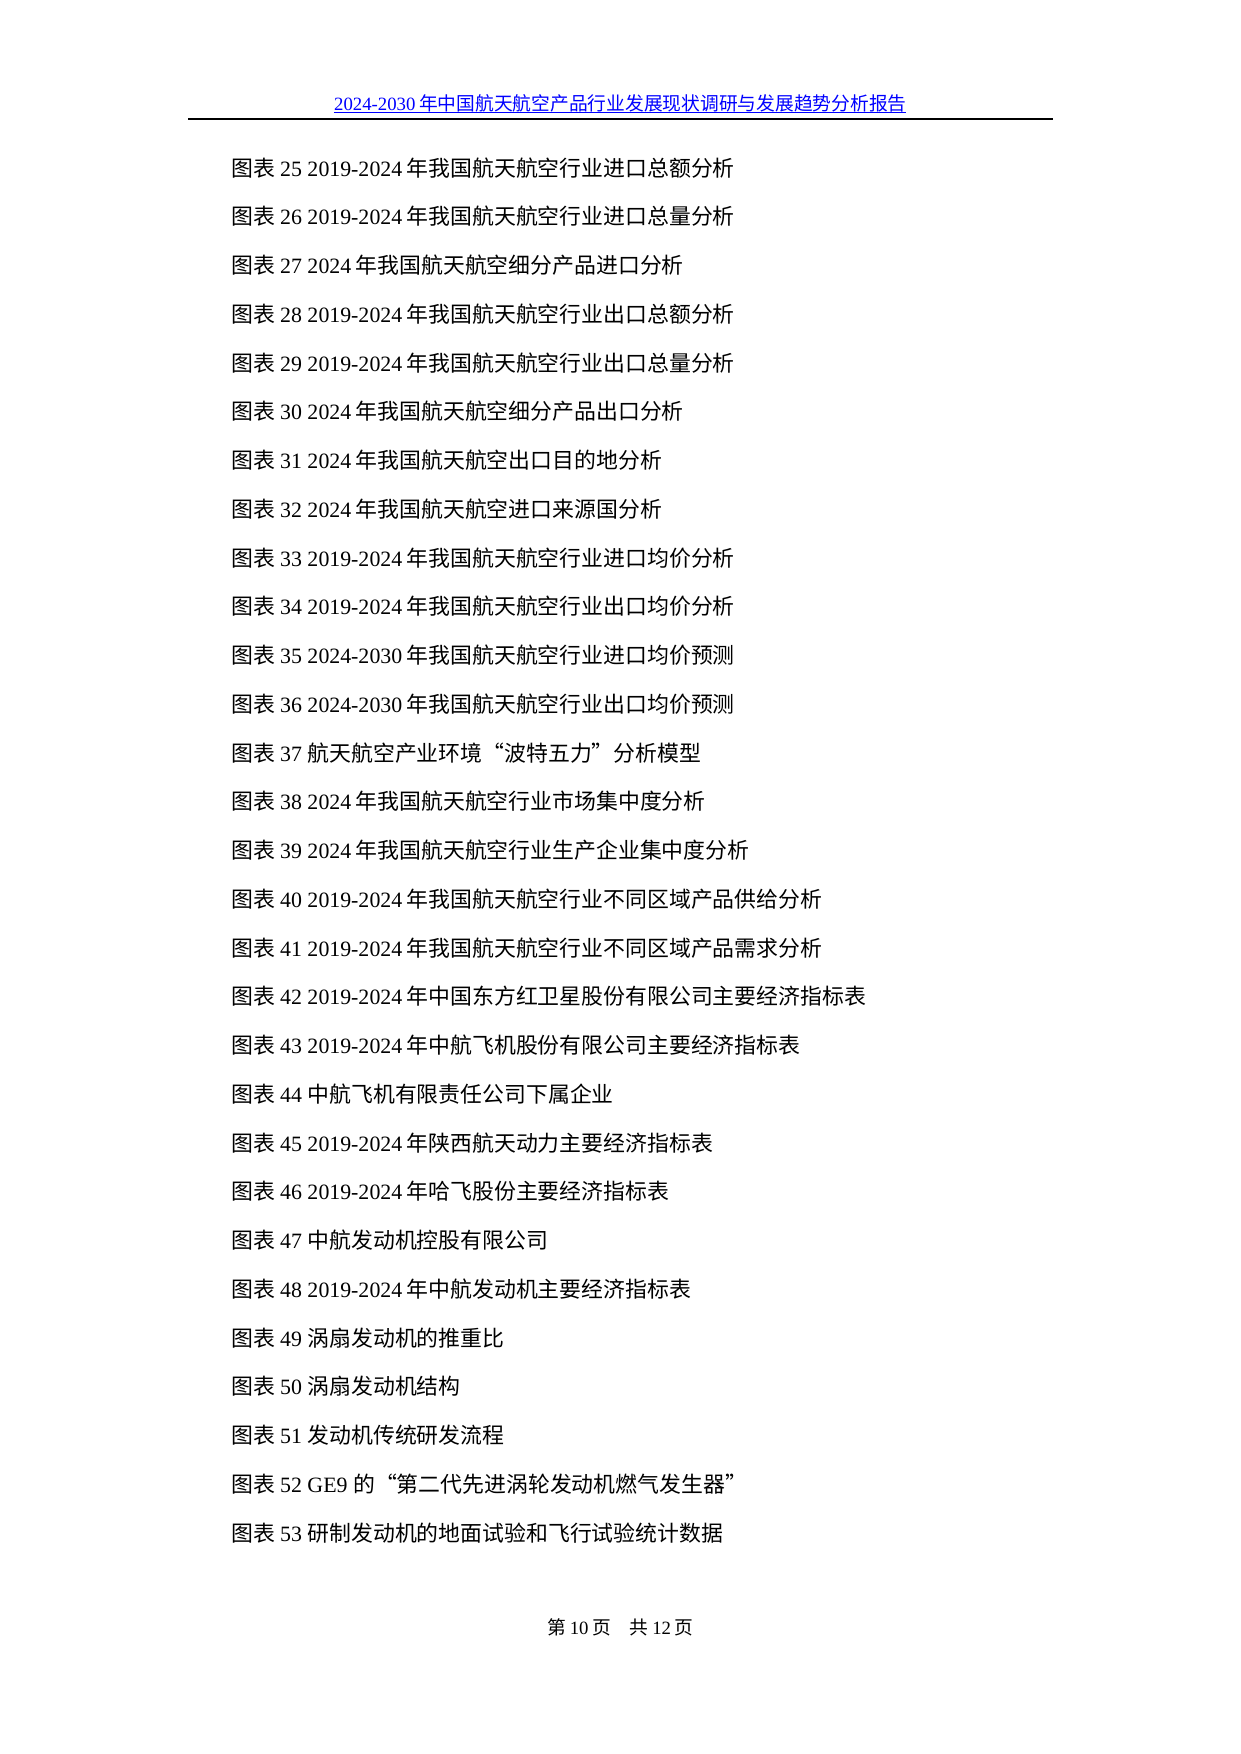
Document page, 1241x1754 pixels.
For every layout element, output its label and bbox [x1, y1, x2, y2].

text [187, 150, 1053, 1548]
